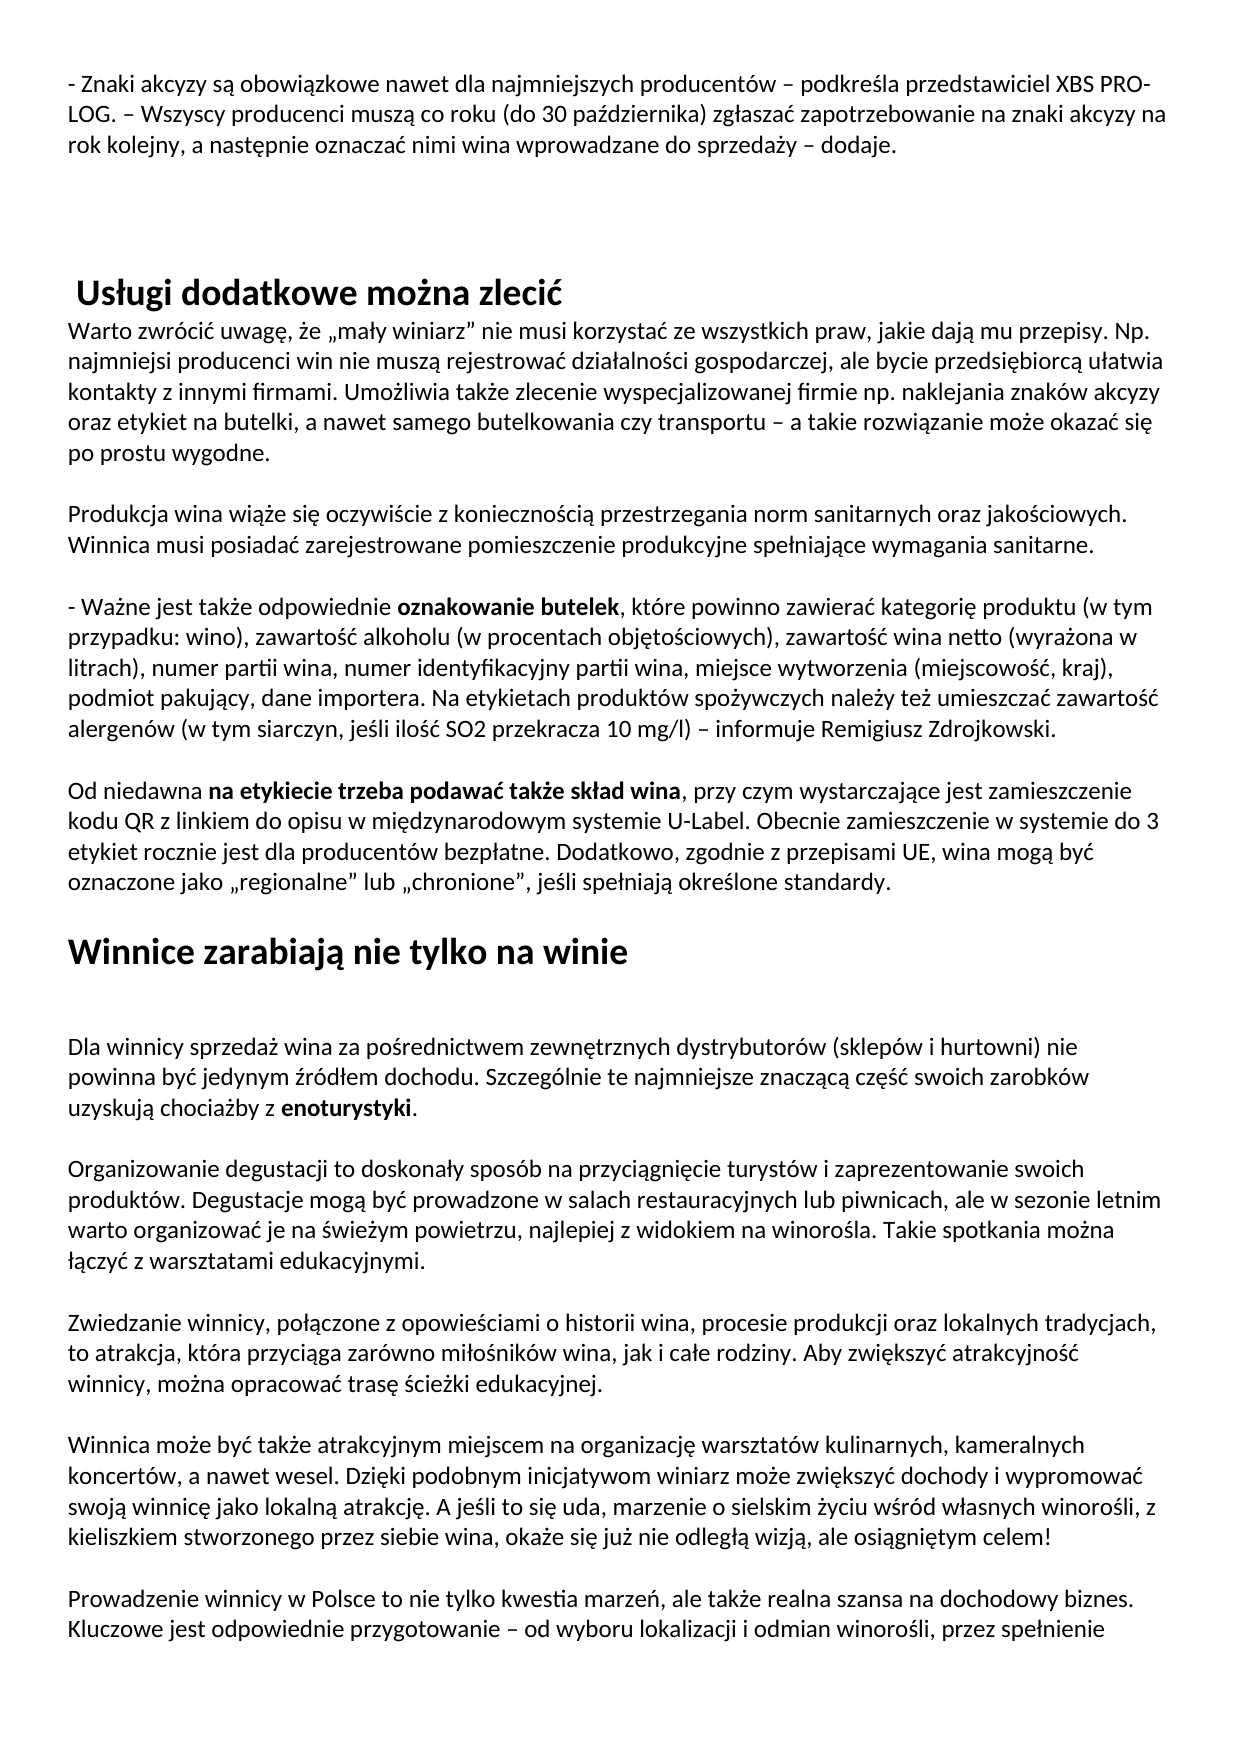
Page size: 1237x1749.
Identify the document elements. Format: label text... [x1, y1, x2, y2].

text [68, 1583, 1169, 1644]
text Zwiedzanie winnicy, połączone z opowieściami o historii wina, procesie produkcji oraz lokalnych tradycjach, to atrakcja, która przyciąga zarówno miłośników wina, jak i całe rodziny. Aby zwiększyć atrakcyjność winnicy, można opracować trasę ścieżki edukacyjnej. [68, 1307, 1169, 1398]
text Produkcja wina wiąże się oczywiście z koniecznością przestrzegania norm sanitarnych oraz jakościowych. Winnica musi posiadać zarejestrowane pomieszczenie produkcyjne spełniające wymagania sanitarne. [68, 499, 1169, 560]
text Dla winnicy sprzedaż wina za pośrednictwem zewnętrznych dystrybutorów (sklepów i hurtowni) nie powinna być jedynym źródłem dochodu. Szczególnie te najmniejsze znaczącą część swoich zarobków uzyskują chociażby z enoturystyki. [68, 1031, 1169, 1122]
text Winnice zarabiają nie tylko na winie [68, 928, 1169, 974]
text Organizowanie degustacji to doskonały sposób na przyciągnięcie turystów i zaprezentowanie swoich produktów. Degustacje mogą być prowadzone w salach restauracyjnych lub piwnicach, ale w sezonie letnim warto organizować je na świeżym powietrzu, najlepiej z widokiem na winorośla. Takie spotkania można łączyć z warsztatami edukacyjnymi. [68, 1153, 1169, 1276]
text Od niedawna na etykiecie trzeba podawać także skład wina, przy czym wystarczające jest zamieszczenie kodu QR z linkiem do opisu w międzynarodowym systemie U-Label. Obecnie zamieszczenie w systemie do 3 etykiet rocznie jest dla producentów bezpłatne. Dodatkowo, zgodnie z przepisami UE, wina mogą być oznaczone jako „regionalne” lub „chronione”, jeśli spełniają określone standardy. [68, 775, 1169, 897]
text - Znaki akcyzy są obowiązkowe nawet dla najmniejszych producentów – podkreśla przedstawiciel XBS PRO-LOG. – Wszyscy producenci muszą co roku (do 30 października) zgłaszać zapotrzebowanie na znaki akcyzy na rok kolejny, a następnie oznaczać nimi wina wprowadzane do sprzedaży – dodaje. [68, 68, 1169, 159]
text Winnica może być także atrakcyjnym miejscem na organizację warsztatów kulinarnych, kameralnych koncertów, a nawet wesel. Dzięki podobnym inicjatywom winiarz może zwiększyć dochody i wypromować swoją winnicę jako lokalną atrakcję. A jeśli to się uda, marzenie o sielskim życiu wśród własnych winorośli, z kieliszkiem stworzonego przez siebie wina, okaże się już nie odległą wizją, ale osiągniętym celem! [68, 1429, 1169, 1552]
text Warto zwrócić uwagę, że „mały winiarz” nie musi korzystać ze wszystkich praw, jakie dają mu przepisy. Np. najmniejsi producenci win nie muszą rejestrować działalności gospodarczej, ale bycie przedsiębiorcą ułatwia kontakty z innymi firmami. Umożliwia także zlecenie wyspecjalizowanej firmie np. naklejania znaków akcyzy oraz etykiet na butelki, a nawet samego butelkowania czy transportu – a takie rozwiązanie może okazać się po prostu wygodne. [68, 315, 1169, 467]
text Usługi dodatkowe można zlecić [68, 269, 1169, 315]
text - Ważne jest także odpowiednie oznakowanie butelek, które powinno zawierać kategorię produktu (w tym przypadku: wino), zawartość alkoholu (w procentach objętościowych), zawartość wina netto (wyrażona w litrach), numer partii wina, numer identyfikacyjny partii wina, miejsce wytworzenia (miejscowość, kraj), podmiot pakujący, dane importera. Na etykietach produktów spożywczych należy też umieszczać zawartość alergenów (w tym siarczyn, jeśli ilość SO2 przekracza 10 mg/l) – informuje Remigiusz Zdrojkowski. [68, 591, 1169, 743]
